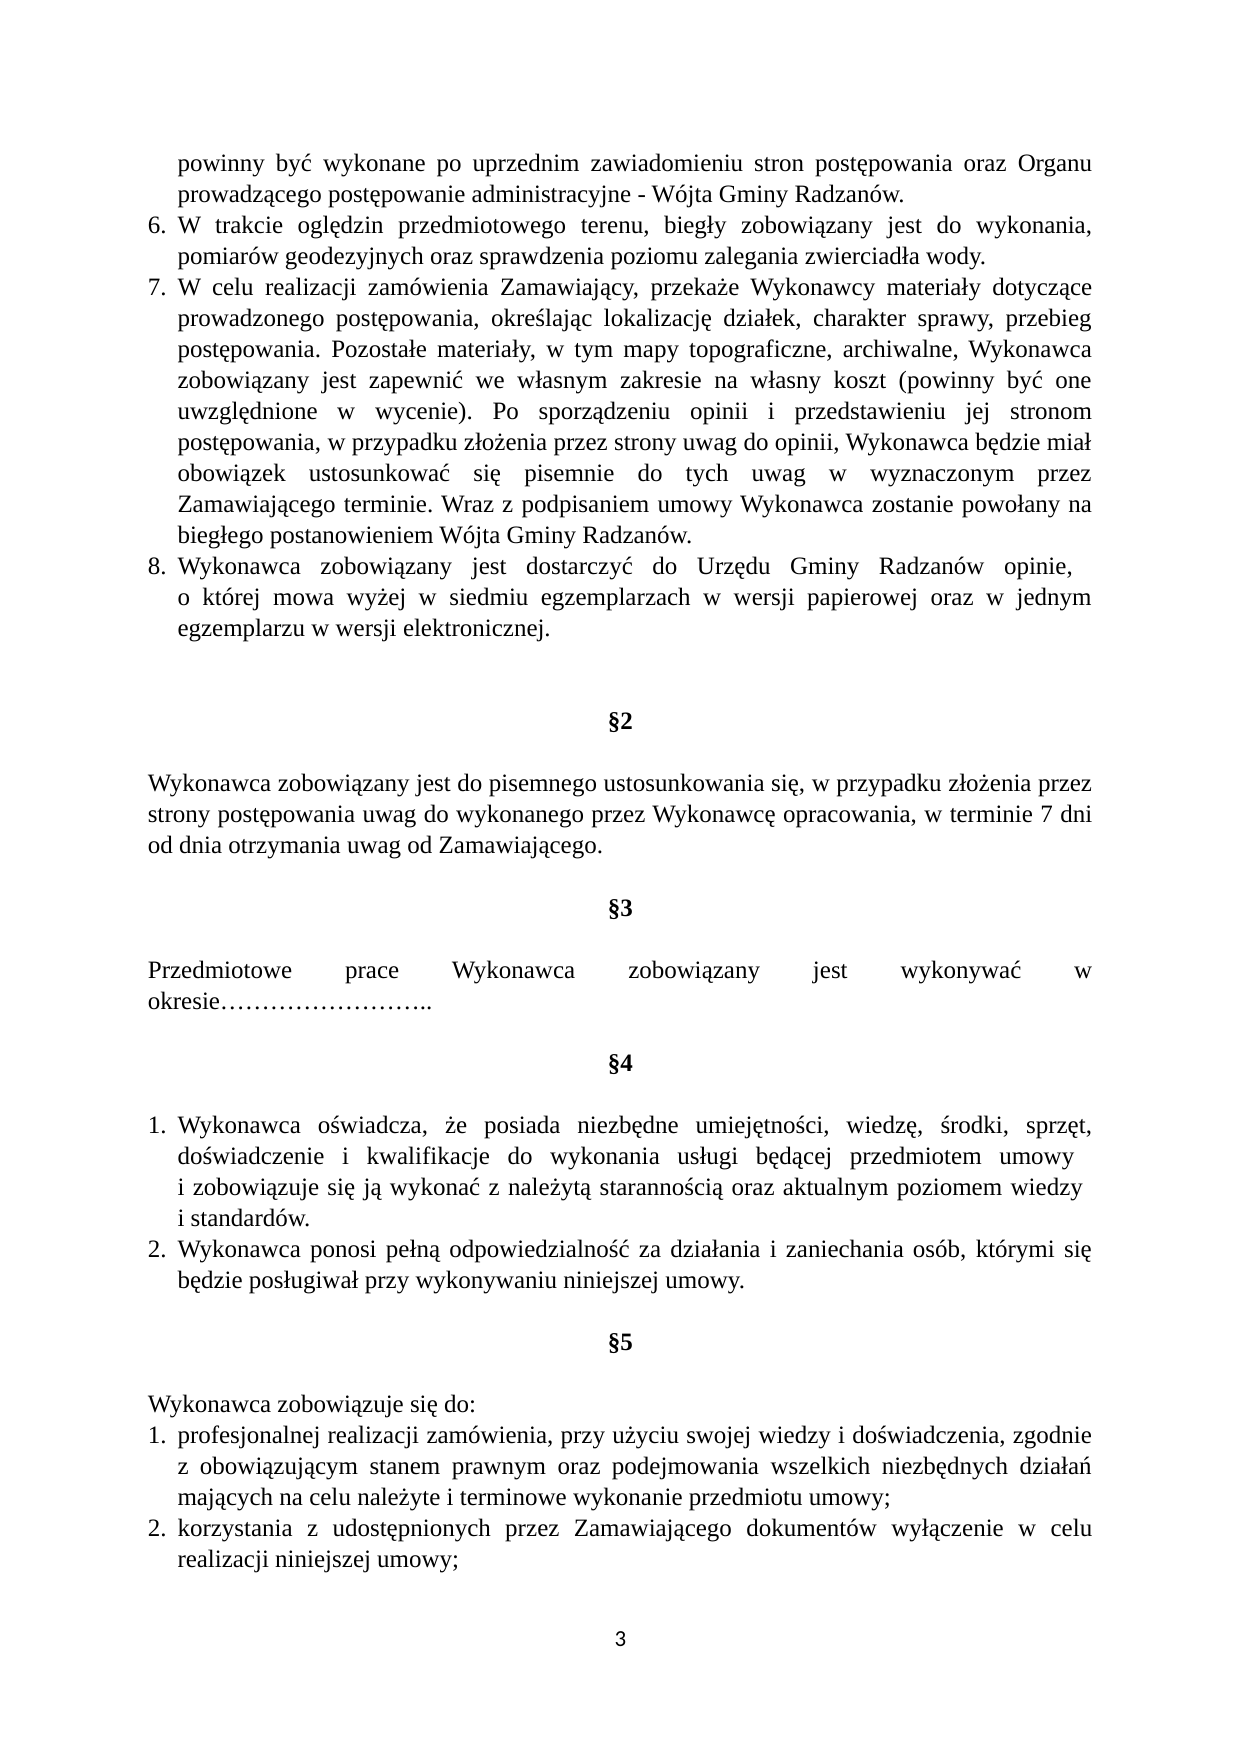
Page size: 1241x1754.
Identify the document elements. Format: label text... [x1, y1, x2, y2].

list W trakcie oględzin przedmiotowego terenu, biegły zobowiązany jest do wykonania, pomiarów geodezyjnych oraz sprawdzenia poziomu zalegania zwierciadła wody. [148, 210, 1093, 269]
list Wykonawca ponosi pełną odpowiedzialność za działania i zaniechania osób, którymi się będzie posługiwał przy wykonywaniu niniejszej umowy. [148, 1234, 1093, 1294]
list W celu realizacji zamówienia Zamawiający, przekaże Wykonawcy materiały dotyczące prowadzonego postępowania, określając lokalizację działek, charakter sprawy, przebieg postępowania. Pozostałe materiały, w tym mapy topograficzne, archiwalne, Wykonawca zobowiązany jest zapewnić we własnym zakresie na własny koszt (powinny być one uwzględnione w wycenie). Po sporządzeniu opinii i przedstawieniu jej stronom postępowania, w przypadku złożenia przez strony uwag do opinii, Wykonawca będzie miał obowiązek ustosunkować się pisemnie do tych uwag w wyznaczonym przez Zamawiającego terminie. Wraz z podpisaniem umowy Wykonawca zostanie powołany na biegłego postanowieniem Wójta Gminy Radzanów. [148, 272, 1093, 549]
list korzystania z udostępnionych przez Zamawiającego dokumentów wyłączenie w celu realizacji niniejszej umowy; [148, 1513, 1093, 1573]
list Przedmiotowe prace Wykonawca zobowiązany jest wykonywać w okresie…………………….. [148, 955, 1093, 1014]
list §2 [148, 706, 1093, 735]
list §3 [148, 893, 1093, 921]
list §4 [148, 1048, 1093, 1077]
list Wykonawca oświadcza, że posiada niezbędne umiejętności, wiedzę, środki, sprzęt, doświadczenie i kwalifikacje do wykonania usługi będącej przedmiotem umowy i zobowiązuje się ją wykonać z należytą starannością oraz aktualnym poziomem wiedzy i standardów. [148, 1110, 1093, 1232]
list Wykonawca zobowiązuje się do: [148, 1389, 1093, 1418]
list Wykonawca zobowiązany jest do pisemnego ustosunkowania się, w przypadku złożenia przez strony postępowania uwag do wykonanego przez Wykonawcę opracowania, w terminie 7 dni od dnia otrzymania uwag od Zamawiającego. [148, 768, 1093, 859]
list profesjonalnej realizacji zamówienia, przy użyciu swojej wiedzy i doświadczenia, zgodnie z obowiązującym stanem prawnym oraz podejmowania wszelkich niezbędnych działań mających na celu należyte i terminowe wykonanie przedmiotu umowy; [148, 1420, 1093, 1511]
list §5 [148, 1327, 1093, 1356]
list Wykonawca zobowiązany jest dostarczyć do Urzędu Gminy Radzanów opinie, o której mowa wyżej w siedmiu egzemplarzach w wersji papierowej oraz w jednym egzemplarzu w wersji elektronicznej. [148, 551, 1093, 642]
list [148, 148, 1093, 207]
